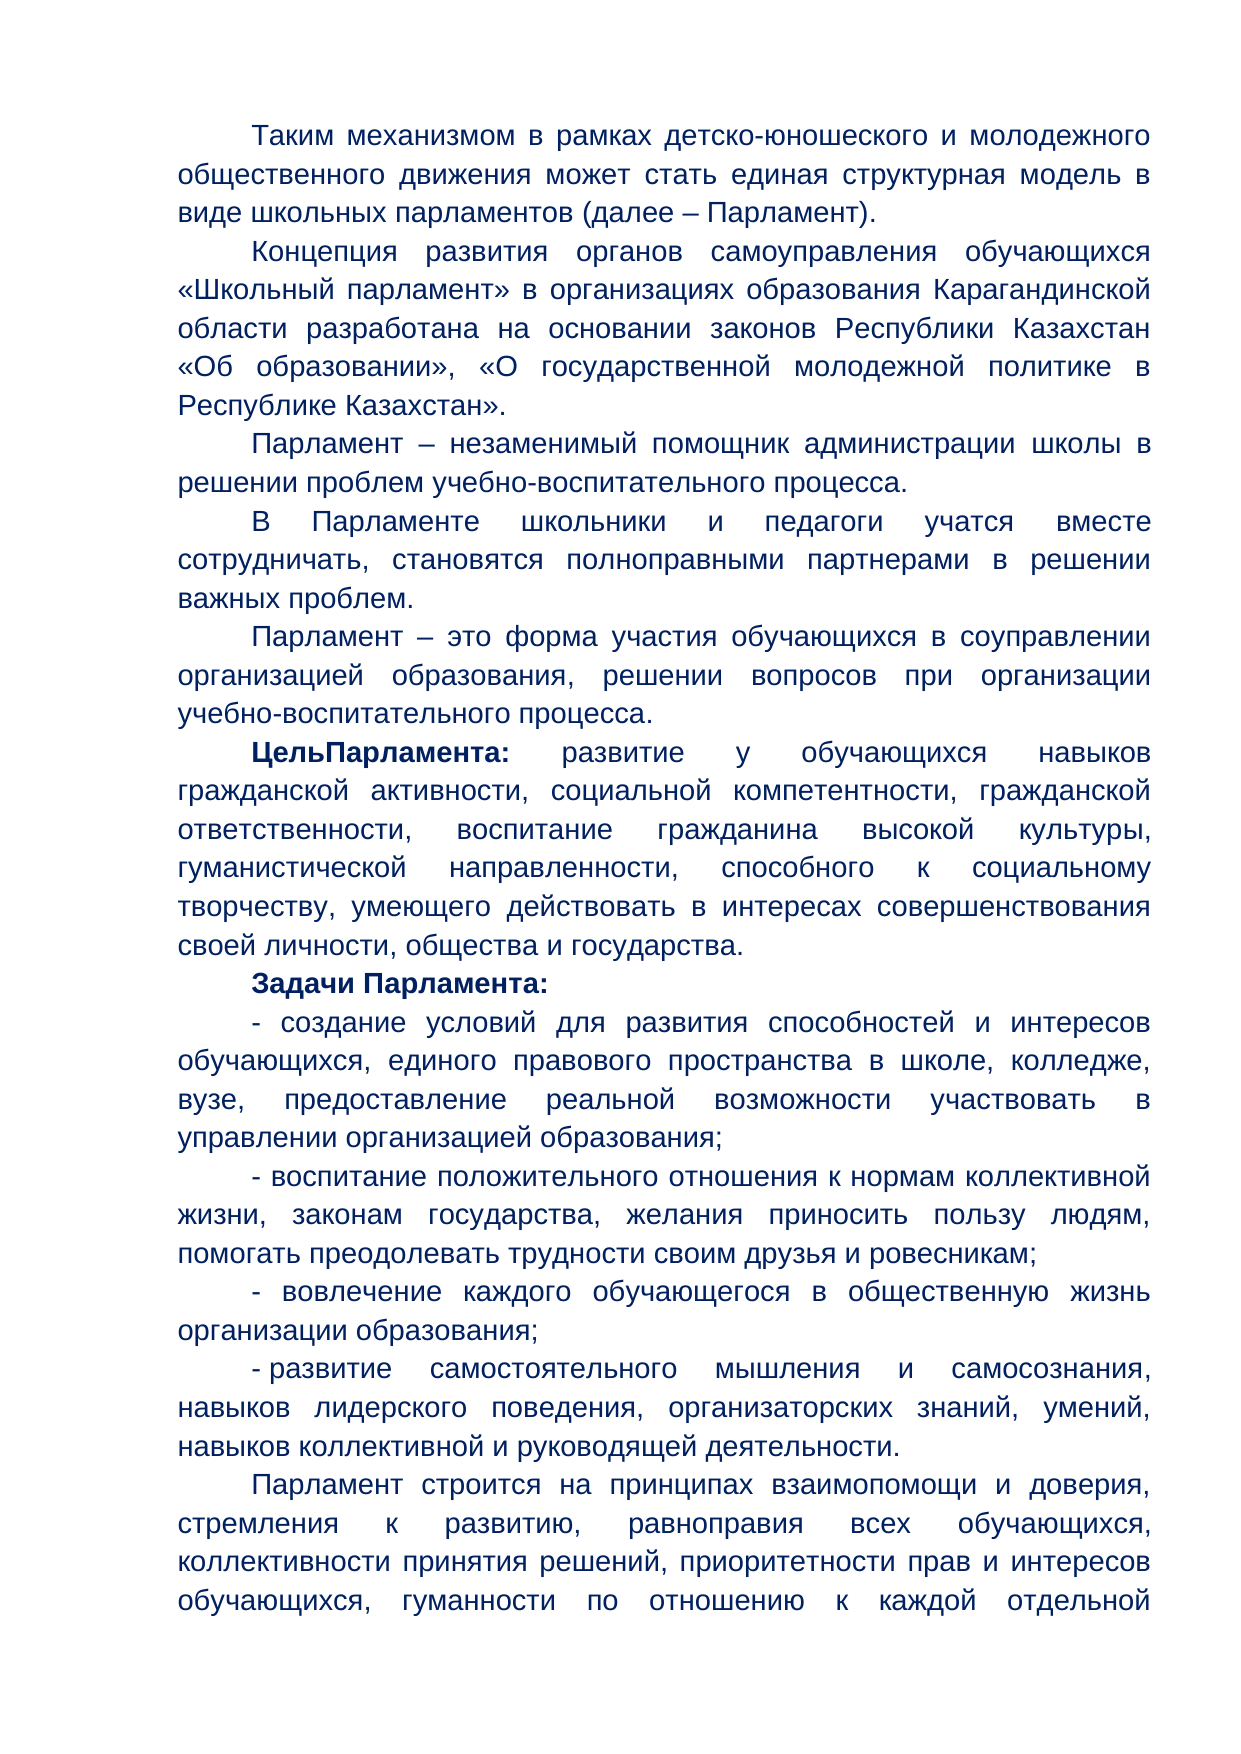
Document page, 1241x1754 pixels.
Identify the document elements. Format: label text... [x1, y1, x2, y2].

text Концепция развития органов самоуправления обучающихся «Школьный парламент» в организациях образования Карагандинской области разработана на основании законов Республики Казахстан «Об образовании», «О государственной молодежной политике в Республике Казахстан». [177, 234, 1152, 421]
text - воспитание положительного отношения к нормам коллективной жизни, законам государства, желания приносить пользу людям, помогать преодолевать трудности своим друзья и ровесникам; [177, 1159, 1152, 1269]
text В Парламенте школьники и педагоги учатся вместе сотрудничать, становятся полноправными партнерами в решении важных проблем. [177, 503, 1152, 614]
text - вовлечение каждого обучающегося в общественную жизнь организации образования; [177, 1274, 1152, 1346]
text - развитие самостоятельного мышления и самосознания, навыков лидерского поведения, организаторских знаний, умений, навыков коллективной и руководящей деятельности. [177, 1351, 1152, 1462]
text ЦельПарламента: развитие у обучающихся навыков гражданской активности, социальной компетентности, гражданской ответственности, воспитание гражданина высокой культуры, гуманистической направленности, способного к социальному творчеству, умеющего действовать в интересах совершенствования своей личности, общества и государства. [177, 735, 1152, 961]
text - создание условий для развития способностей и интересов обучающихся, единого правового пространства в школе, колледже, вузе, предоставление реальной возможности участвовать в управлении организацией образования; [177, 1004, 1152, 1154]
text Задачи Парламента: [177, 966, 1152, 999]
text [177, 1467, 1152, 1616]
text Парламент – незаменимый помощник администрации школы в решении проблем учебно-воспитательного процесса. [177, 426, 1152, 498]
text Таким механизмом в рамках детско-юношеского и молодежного общественного движения может стать единая структурная модель в виде школьных парламентов (далее – Парламент). [177, 118, 1152, 229]
text Парламент – это форма участия обучающихся в соуправлении организацией образования, решении вопросов при организации учебно-воспитательного процесса. [177, 619, 1152, 730]
